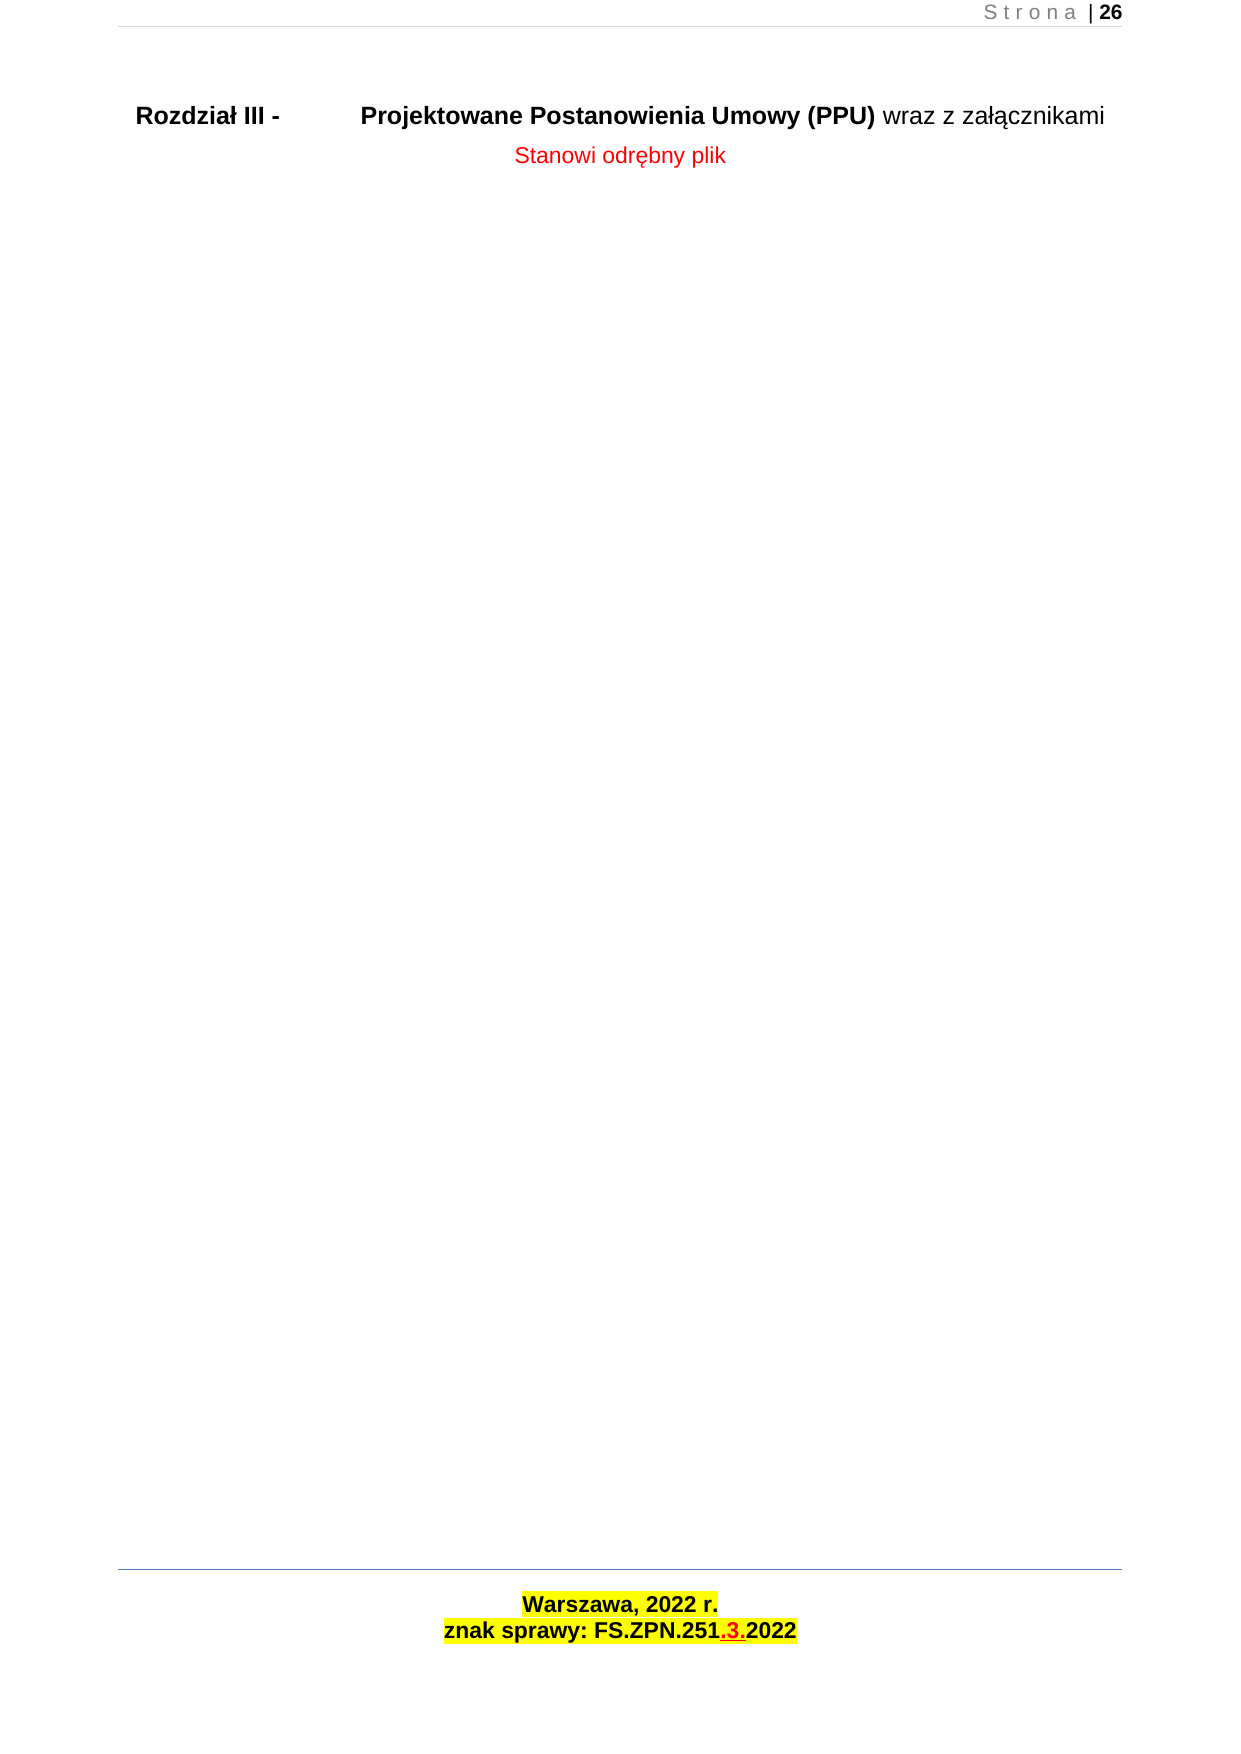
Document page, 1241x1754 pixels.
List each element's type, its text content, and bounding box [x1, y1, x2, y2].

subtitle Projektowane Postanowienia Umowy (PPU) wraz z załącznikami [118, 101, 1122, 130]
text Stanowi odrębny plik [118, 142, 1122, 169]
